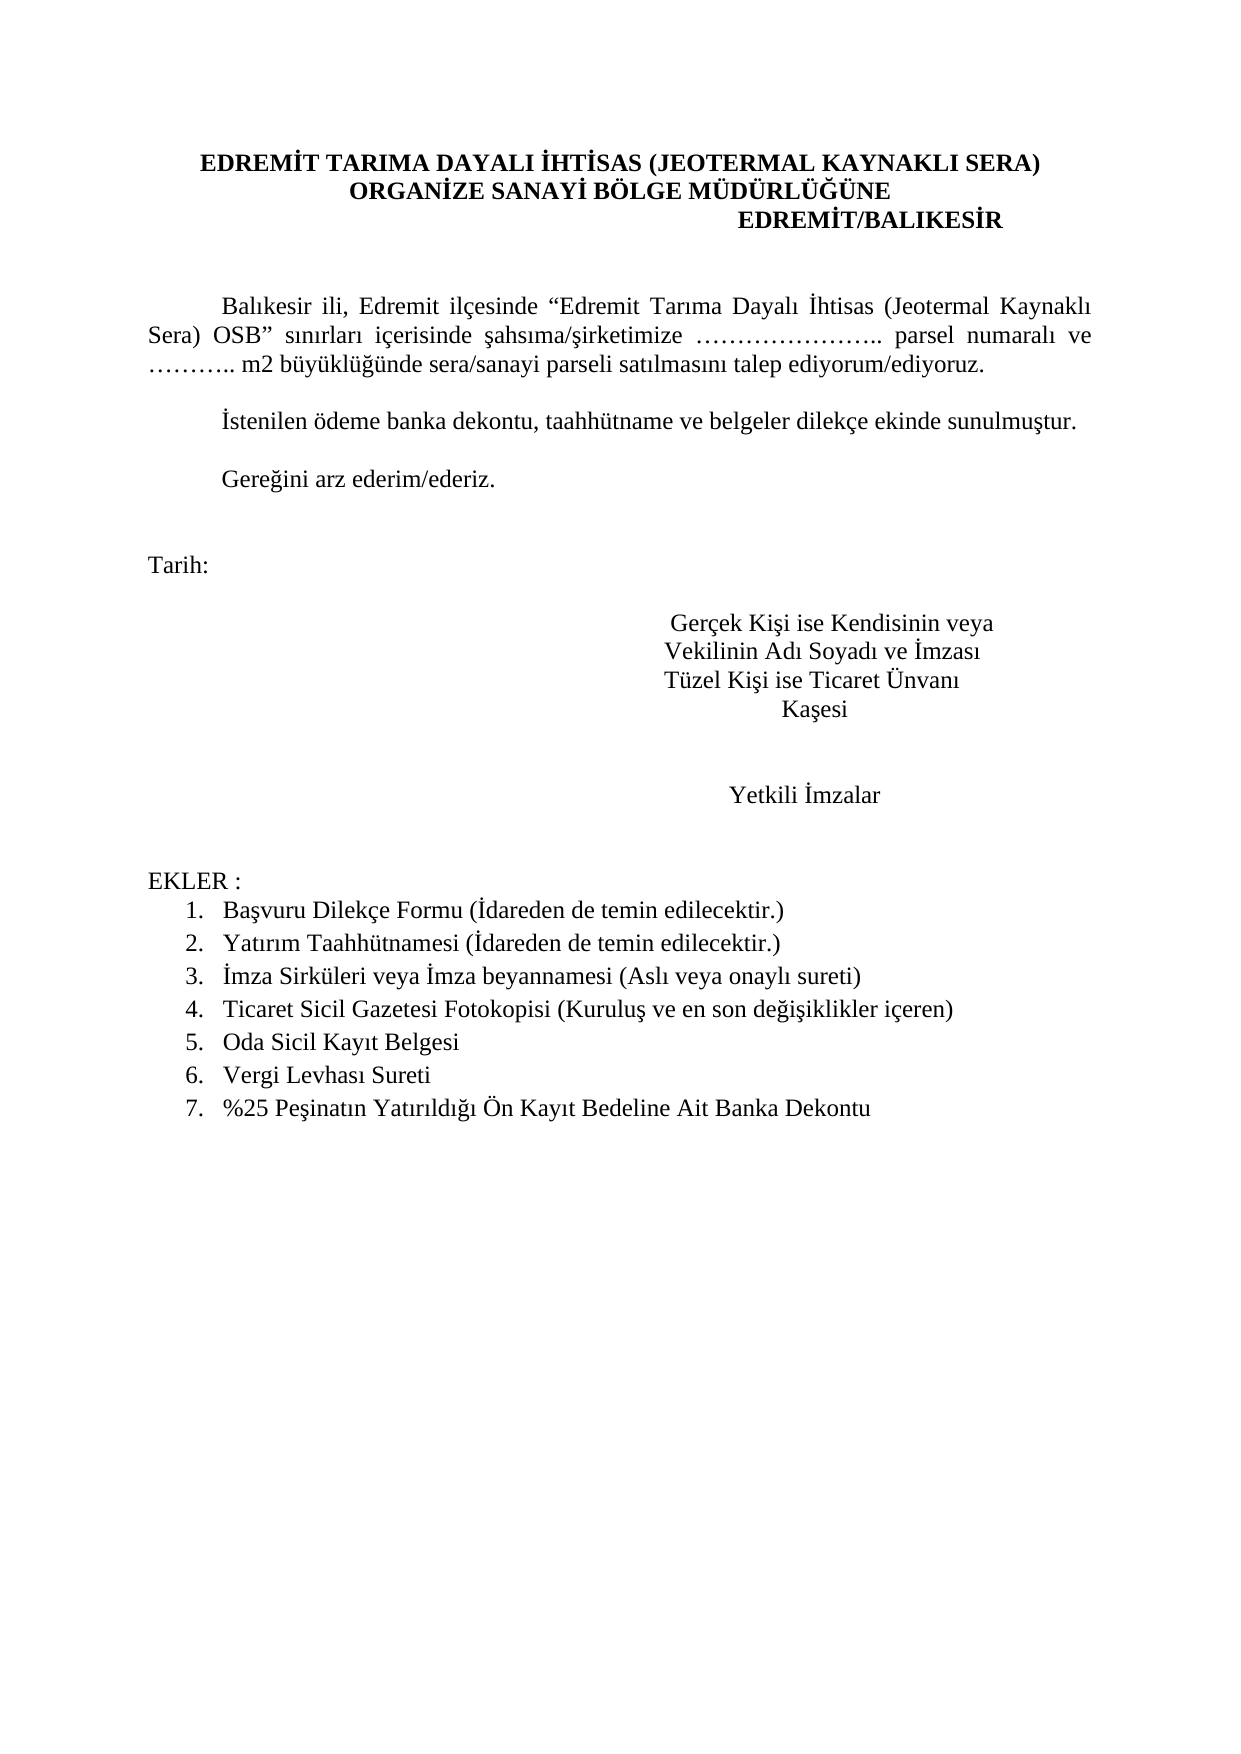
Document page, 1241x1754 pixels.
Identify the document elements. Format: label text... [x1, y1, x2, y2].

list İmza Sirküleri veya İmza beyannamesi (Aslı veya onaylı sureti) [185, 961, 1093, 990]
list Yatırım Taahhütnamesi (İdareden de temin edilecektir.) [185, 928, 1093, 957]
text EDREMİT/BALIKESİR [148, 205, 1093, 234]
text Kaşesi [664, 694, 1093, 723]
list Oda Sicil Kayıt Belgesi [185, 1027, 1093, 1056]
text EKLER : [148, 866, 1093, 895]
text İstenilen ödeme banka dekontu, taahhütname ve belgeler dilekçe ekinde sunulmuştur. [148, 406, 1093, 435]
text Gereğini arz ederim/ederiz. [148, 464, 1093, 493]
list %25 Peşinatın Yatırıldığı Ön Kayıt Bedeline Ait Banka Dekontu [185, 1093, 1093, 1122]
text Gerçek Kişi ise Kendisinin veya Vekilinin Adı Soyadı ve İmzası [664, 608, 1093, 665]
text EDREMİT TARIMA DAYALI İHTİSAS (JEOTERMAL KAYNAKLI SERA) [148, 148, 1093, 176]
text Tarih: [148, 550, 1093, 579]
list Başvuru Dilekçe Formu (İdareden de temin edilecektir.) [185, 895, 1093, 924]
text ORGANİZE SANAYİ BÖLGE MÜDÜRLÜĞÜNE [148, 176, 1093, 205]
list Vergi Levhası Sureti [185, 1060, 1093, 1089]
text Yetkili İmzalar [443, 780, 1093, 809]
list Ticaret Sicil Gazetesi Fotokopisi (Kuruluş ve en son değişiklikler içeren) [185, 994, 1093, 1023]
text Balıkesir ili, Edremit ilçesinde “Edremit Tarıma Dayalı İhtisas (Jeotermal Kaynaklı Sera) OSB” sınırları içerisinde şahsıma/şirketimize ………………….. parsel numaralı ve ……….. m2 büyüklüğünde sera/sanayi parseli satılmasını talep ediyorum/ediyoruz. [148, 291, 1093, 378]
text Tüzel Kişi ise Ticaret Ünvanı [590, 665, 1093, 694]
